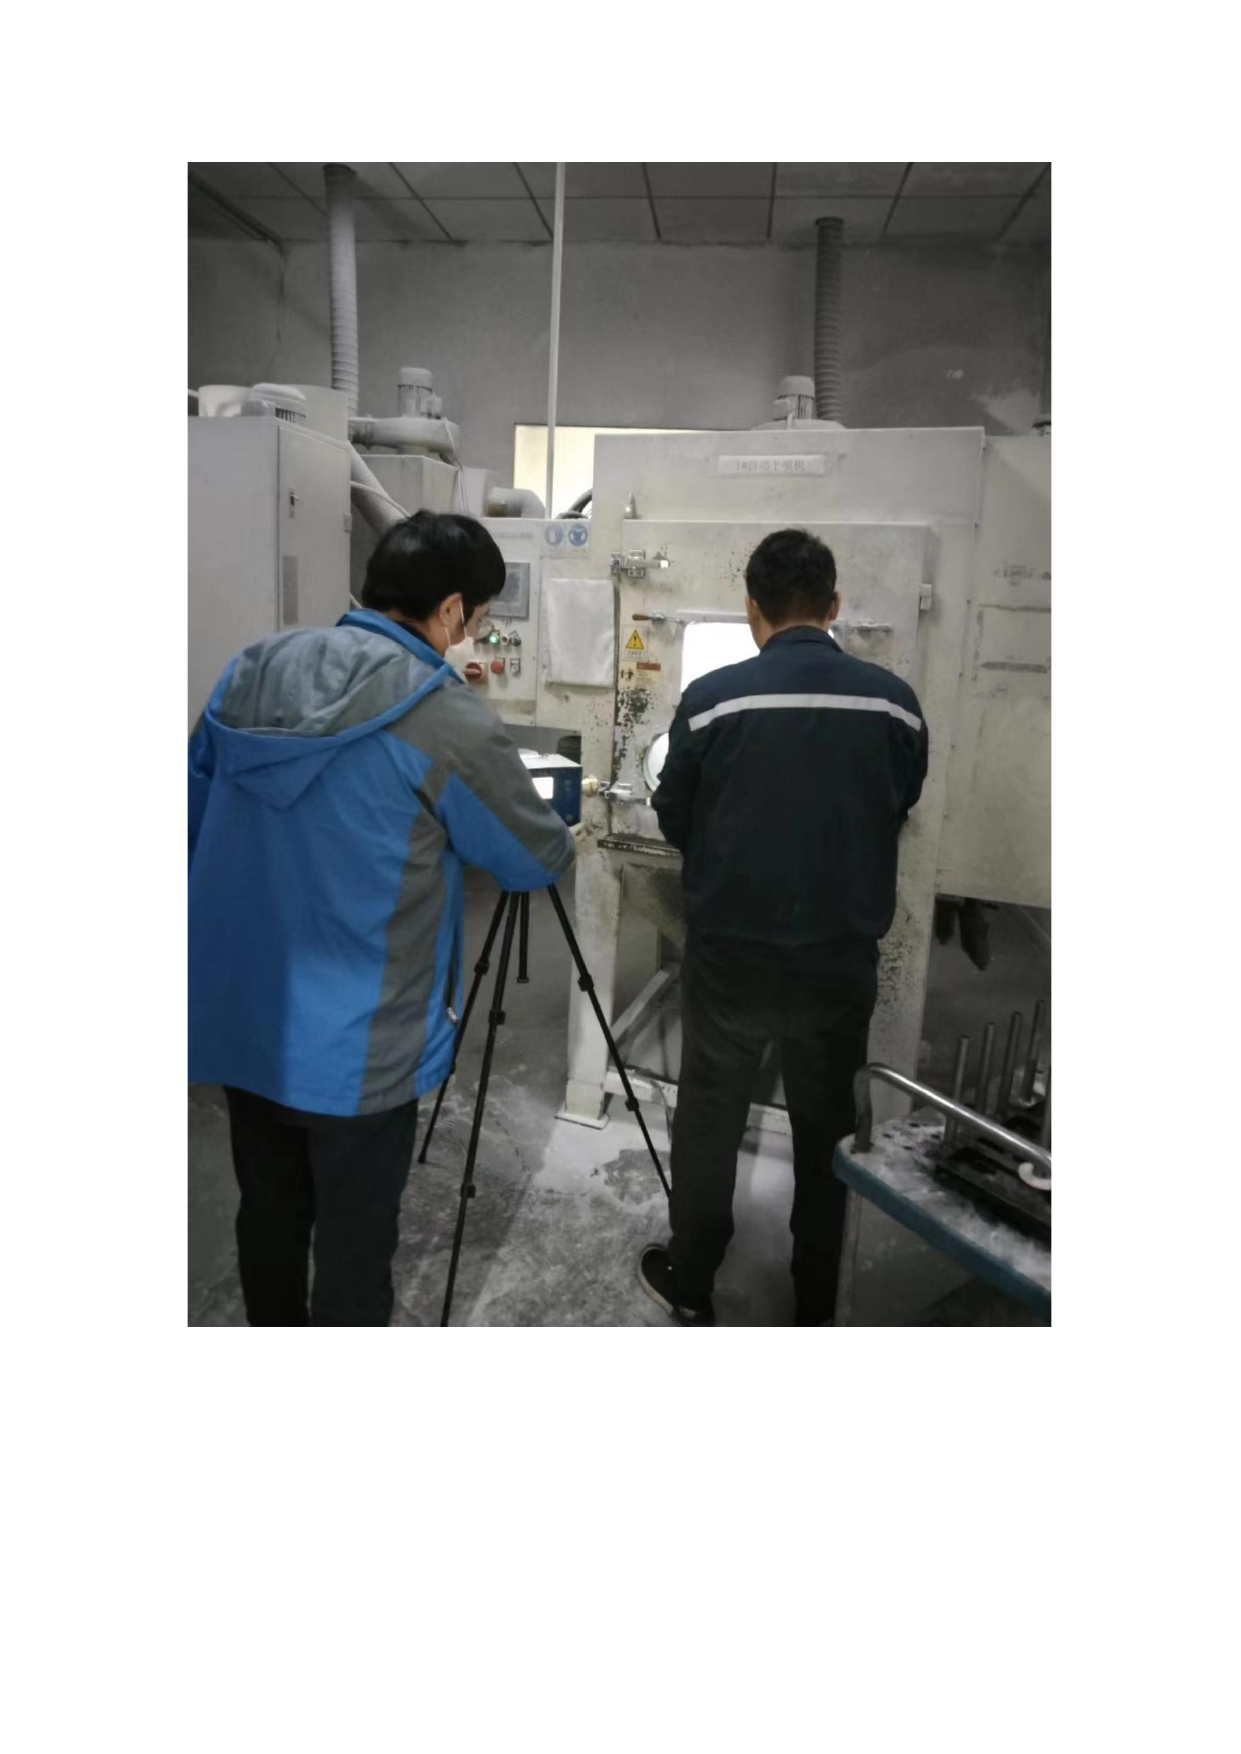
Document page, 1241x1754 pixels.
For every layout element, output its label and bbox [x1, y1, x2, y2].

picture [187, 162, 1052, 1327]
